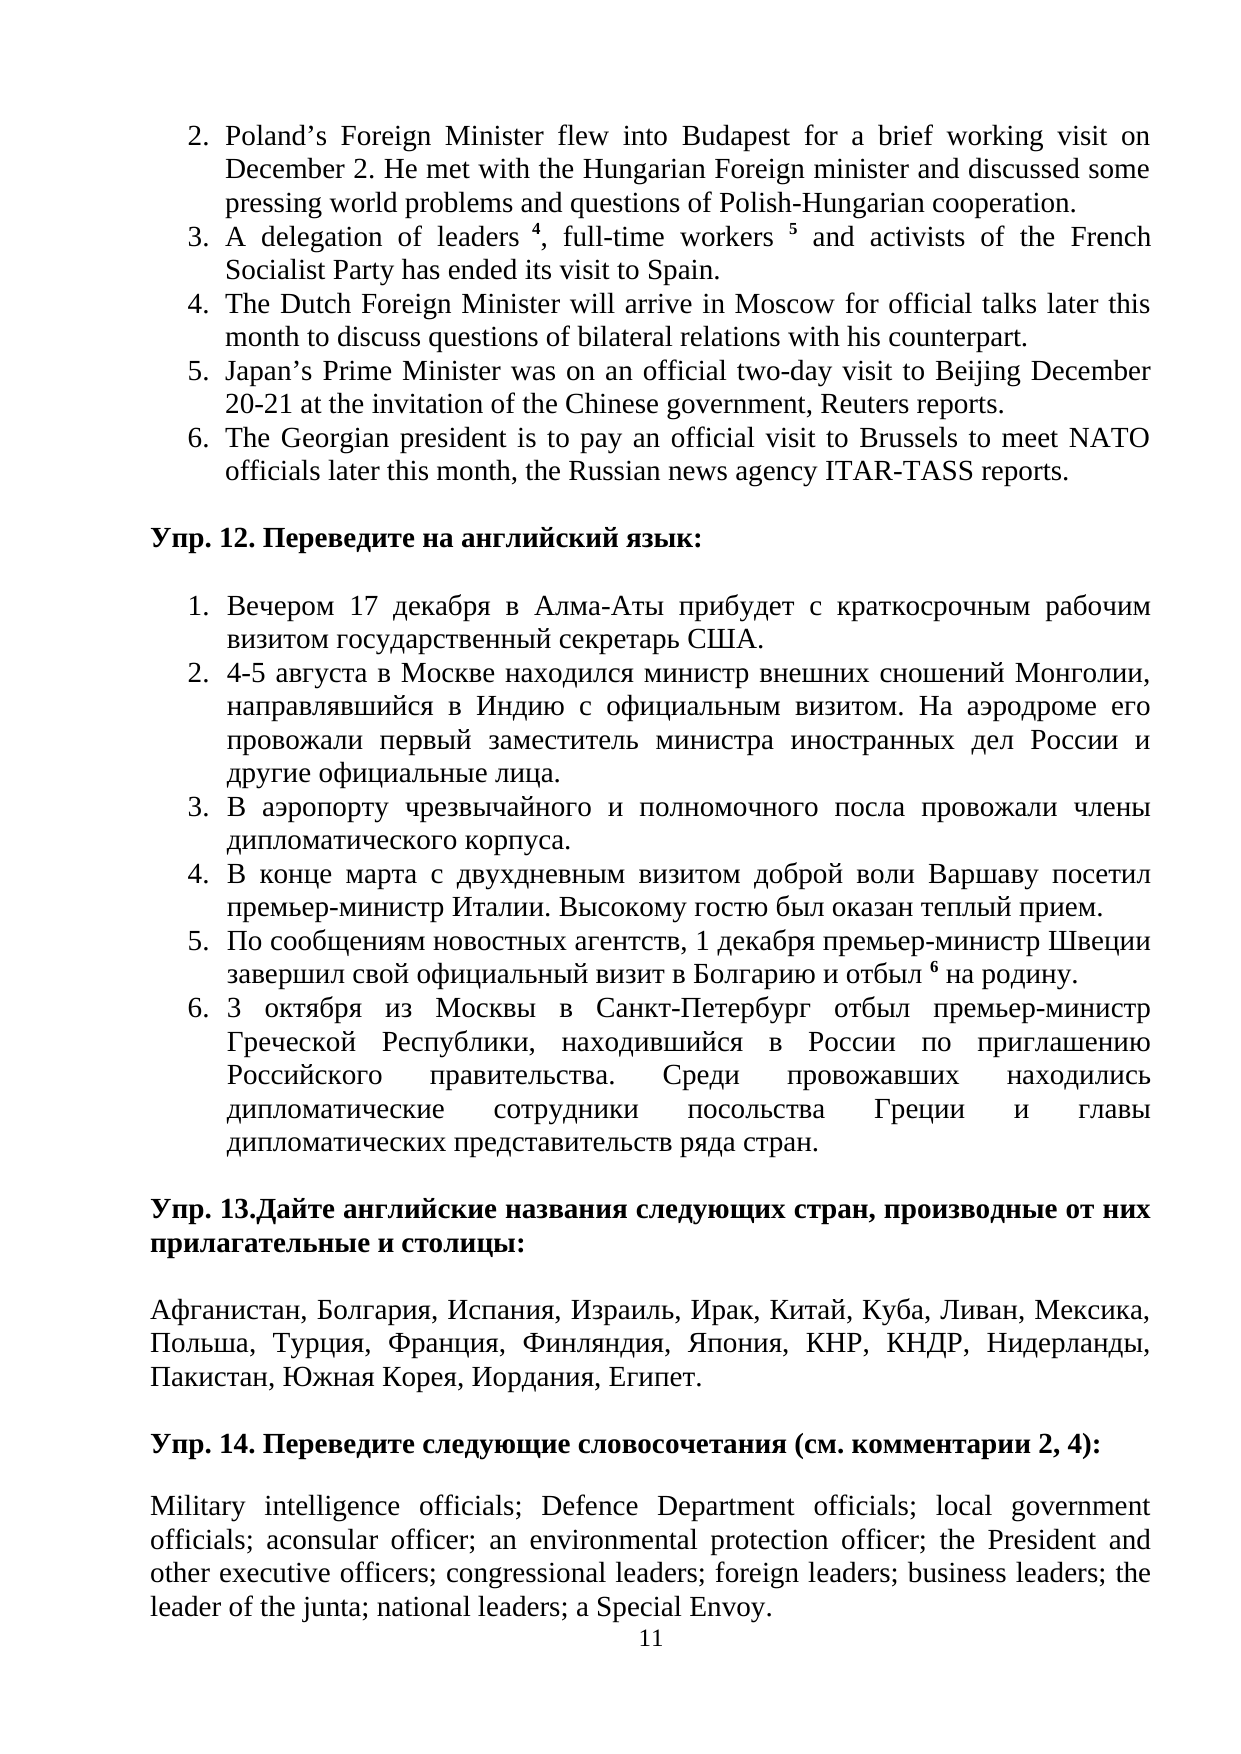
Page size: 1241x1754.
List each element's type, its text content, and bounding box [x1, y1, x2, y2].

text Афганистан, Болгария, Испания, Израиль, Ирак, Китай, Куба, Ливан, Мексика, Польша, Турция, Франция, Финляндия, Япония, КНР, КНДР, Нидерланды, Пакистан, Южная Корея, Иордания, Египет. [150, 1292, 1152, 1393]
list 4-5 августа в Москве находился министр внешних сношений Монголии, направлявшийся в Индию с официальным визитом. На аэродроме его провожали первый заместитель министра иностранных дел России и другие официальные лица. [187, 655, 1152, 789]
list По сообщениям новостных агентств, 1 декабря премьер-министр Швеции завершил свой официальный визит в Болгарию и отбыл 6 на родину. [187, 923, 1152, 990]
list Japan’s Prime Minister was on an official two-day visit to Beijing December 20-21 at the invitation of the Chinese government, Reuters reports. [187, 353, 1152, 420]
list Poland’s Foreign Minister flew into Budapest for a brief working visit on December 2. He met with the Hungarian Foreign minister and discussed some pressing world problems and questions of Polish-Hungarian cooperation. [187, 118, 1152, 219]
list The Georgian president is to pay an official visit to Brussels to meet NATO officials later this month, the Russian news agency ITAR-TASS reports. [187, 420, 1152, 487]
list A delegation of leaders 4, full-time workers 5 and activists of the French Socialist Party has ended its visit to Spain. [187, 219, 1152, 286]
text Упр. 12. Переведите на английский язык: [150, 521, 1152, 554]
list The Dutch Foreign Minister will arrive in Moscow for official talks later this month to discuss questions of bilateral relations with his counterpart. [187, 286, 1152, 353]
list Вечером 17 декабря в Алма-Аты прибудет с краткосрочным рабочим визитом государственный секретарь США. [187, 588, 1152, 655]
text Military intelligence officials; Defence Department officials; local government officials; аconsular officer; аn environmental protection officer; the President and other executive officers; congressional leaders; foreign leaders; business leaders; the leader of the junta; national leaders; a Special Envoy. [150, 1488, 1152, 1623]
text Упр. 13.Дайте английские названия следующих стран, производные от них прилагательные и столицы: [150, 1191, 1152, 1258]
list В конце марта с двухдневным визитом доброй воли Варшаву посетил премьер-министр Италии. Высокому гостю был оказан теплый прием. [187, 856, 1152, 923]
text Упр. 14. Переведите следующие словосочетания (см. комментарии 2, 4): [150, 1426, 1152, 1460]
list В аэропорту чрезвычайного и полномочного посла провожали члены дипломатического корпуса. [187, 789, 1152, 856]
list 3 октября из Москвы в Санкт-Петербург отбыл премьер-министр Греческой Республики, находившийся в России по приглашению Российского правительства. Среди провожавших находились дипломатические сотрудники посольства Греции и главы дипломатических представительств ряда стран. [187, 990, 1152, 1158]
